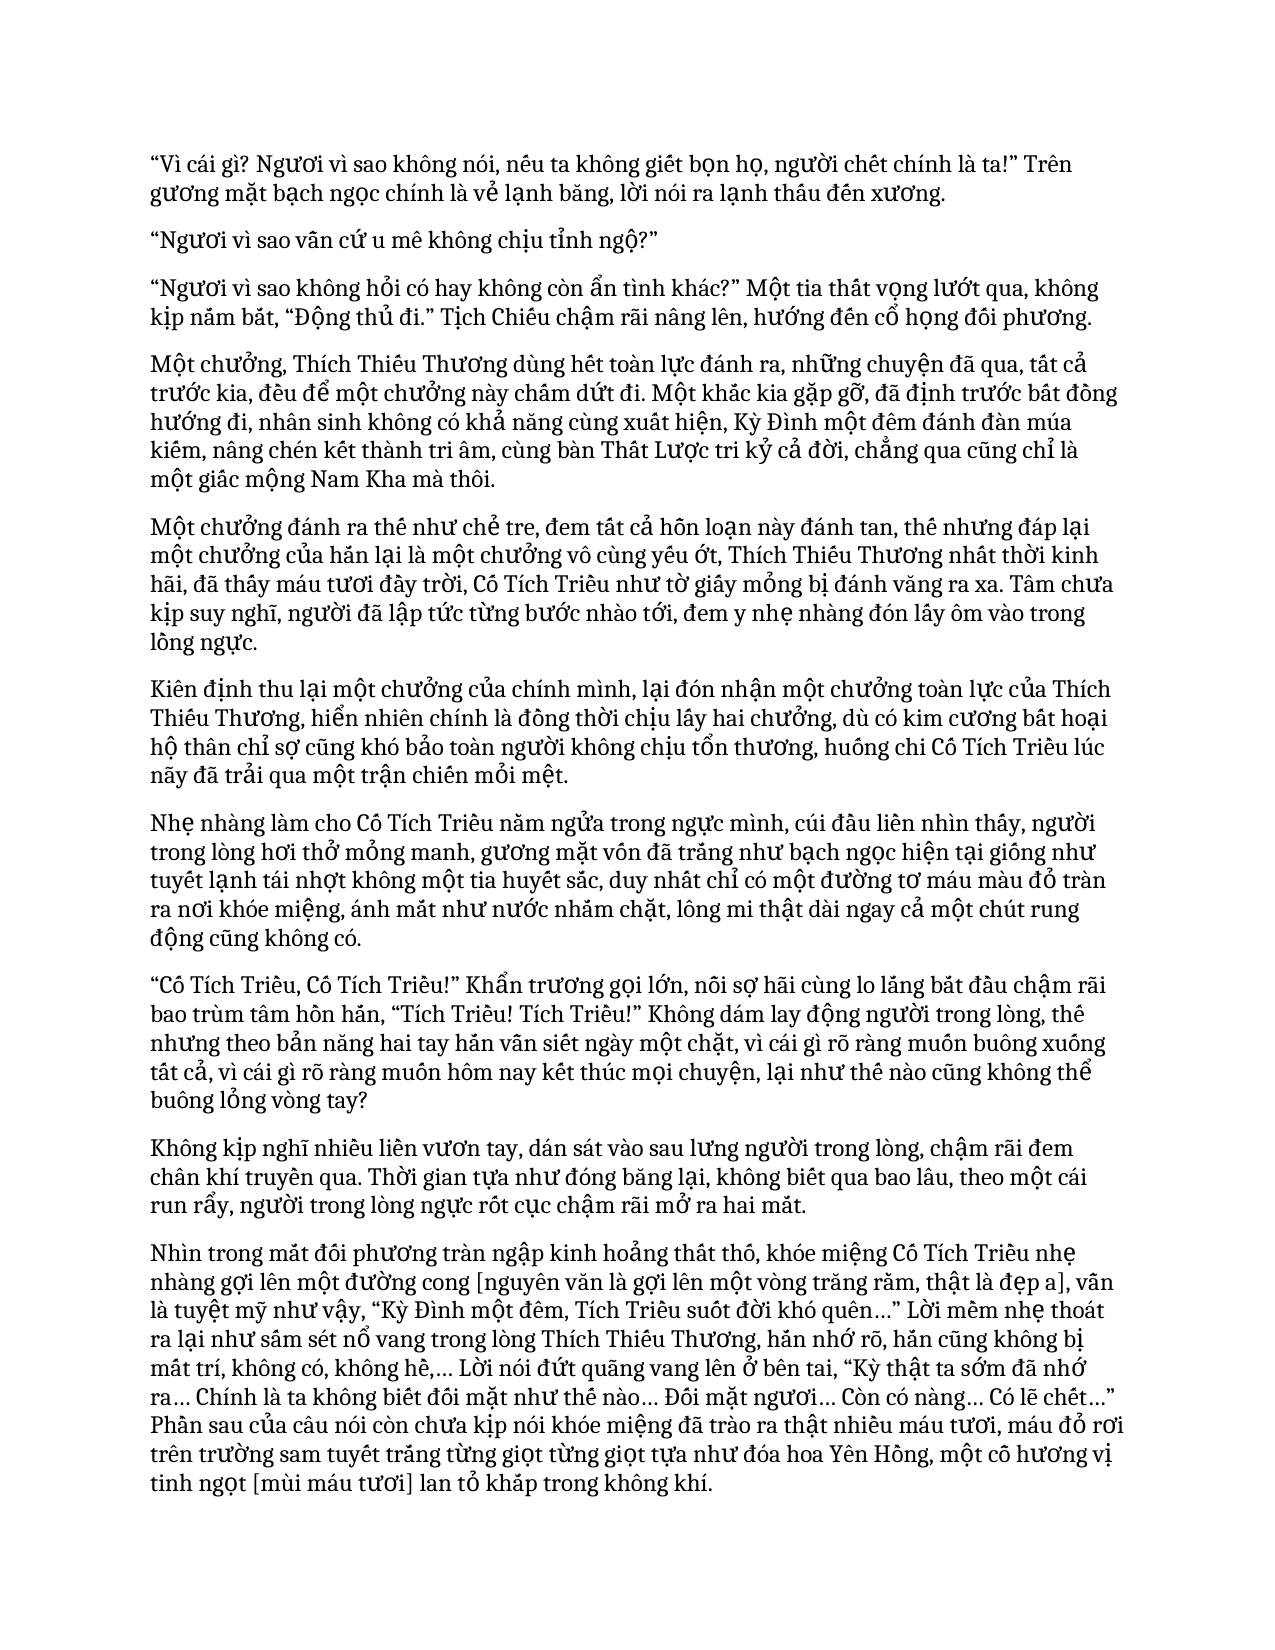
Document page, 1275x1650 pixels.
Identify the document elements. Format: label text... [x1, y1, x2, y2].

text Nhìn trong mắt đối phương tràn ngập kinh hoảng thất thố, khóe miệng Cố Tích Triều nhẹ nhàng gợi lên một đường cong [nguyên văn là gợi lên một vòng trăng rằm, thật là đẹp a], vẫn là tuyệt mỹ như vậy, “Kỳ Đình một đêm, Tích Triều suốt đời khó quên…” Lời mềm nhẹ thoát ra lại như sấm sét nổ vang trong lòng Thích Thiếu Thương, hắn nhớ rõ, hắn cũng không bị mất trí, không có, không hề,… Lời nói đứt quãng vang lên ở bên tai, “Kỳ thật ta sớm đã nhớ ra… Chính là ta không biết đối mặt như thế nào… Đối mặt ngươi… Còn có nàng… Có lẽ chết…” Phần sau của câu nói còn chưa kịp nói khóe miệng đã trào ra thật nhiều máu tươi, máu đỏ rơi trên trường sam tuyết trắng từng giọt từng giọt tựa như đóa hoa Yên Hồng, một cỗ hương vị tinh ngọt [mùi máu tươi] lan tỏ khắp trong không khí. [150, 1239, 1125, 1497]
text Một chưởng, Thích Thiếu Thương dùng hết toàn lực đánh ra, những chuyện đã qua, tất cả trước kia, đều để một chưởng này chấm dứt đi. Một khắc kia gặp gỡ, đã định trước bất đồng hướng đi, nhân sinh không có khả năng cùng xuất hiện, Kỳ Đình một đêm đánh đàn múa kiếm, nâng chén kết thành tri âm, cùng bàn Thất Lược tri kỷ cả đời, chẳng qua cũng chỉ là một giấc mộng Nam Kha mà thôi. [150, 350, 1125, 494]
text “Ngươi vì sao vẫn cứ u mê không chịu tỉnh ngộ?” [150, 226, 1125, 255]
text Một chưởng đánh ra thế như chẻ tre, đem tất cả hỗn loạn này đánh tan, thế nhưng đáp lại một chưởng của hắn lại là một chưởng vô cùng yếu ớt, Thích Thiếu Thương nhất thời kinh hãi, đã thấy máu tươi đầy trời, Cố Tích Triều như tờ giấy mỏng bị đánh văng ra xa. Tâm chưa kịp suy nghĩ, người đã lập tức từng bước nhào tới, đem y nhẹ nhàng đón lấy ôm vào trong lồng ngực. [150, 512, 1125, 656]
text Không kịp nghĩ nhiều liền vươn tay, dán sát vào sau lưng người trong lòng, chậm rãi đem chân khí truyền qua. Thời gian tựa như đóng băng lại, không biết qua bao lâu, theo một cái run rẩy, người trong lòng ngực rốt cục chậm rãi mở ra hai mắt. [150, 1134, 1125, 1220]
text “Ngươi vì sao không hỏi có hay không còn ẩn tình khác?” Một tia thất vọng lướt qua, không kịp nắm bắt, “Động thủ đi.” Tịch Chiếu chậm rãi nâng lên, hướng đến cổ họng đối phương. [150, 274, 1125, 331]
text “Cố Tích Triều, Cố Tích Triều!” Khẩn trương gọi lớn, nỗi sợ hãi cùng lo lắng bắt đầu chậm rãi bao trùm tâm hồn hắn, “Tích Triều! Tích Triều!” Không dám lay động người trong lòng, thế nhưng theo bản năng hai tay hắn vẫn siết ngày một chặt, vì cái gì rõ ràng muốn buông xuống tất cả, vì cái gì rõ ràng muốn hôm nay kết thúc mọi chuyện, lại như thế nào cũng không thể buông lỏng vòng tay? [150, 971, 1125, 1115]
text Kiên định thu lại một chưởng của chính mình, lại đón nhận một chưởng toàn lực của Thích Thiếu Thương, hiển nhiên chính là đồng thời chịu lấy hai chưởng, dù có kim cương bất hoại hộ thân chỉ sợ cũng khó bảo toàn người không chịu tổn thương, huống chi Cố Tích Triều lúc nãy đã trải qua một trận chiến mỏi mệt. [150, 675, 1125, 790]
text Nhẹ nhàng làm cho Cố Tích Triều nằm ngửa trong ngực mình, cúi đầu liền nhìn thấy, người trong lòng hơi thở mỏng manh, gương mặt vốn đã trắng như bạch ngọc hiện tại giống như tuyết lạnh tái nhợt không một tia huyết sắc, duy nhất chỉ có một đường tơ máu màu đỏ tràn ra nơi khóe miệng, ánh mắt như nước nhắm chặt, lông mi thật dài ngay cả một chút rung động cũng không có. [150, 809, 1125, 952]
text “Vì cái gì? Ngươi vì sao không nói, nếu ta không giết bọn họ, người chết chính là ta!” Trên gương mặt bạch ngọc chính là vẻ lạnh băng, lời nói ra lạnh thấu đến xương. [150, 150, 1125, 207]
